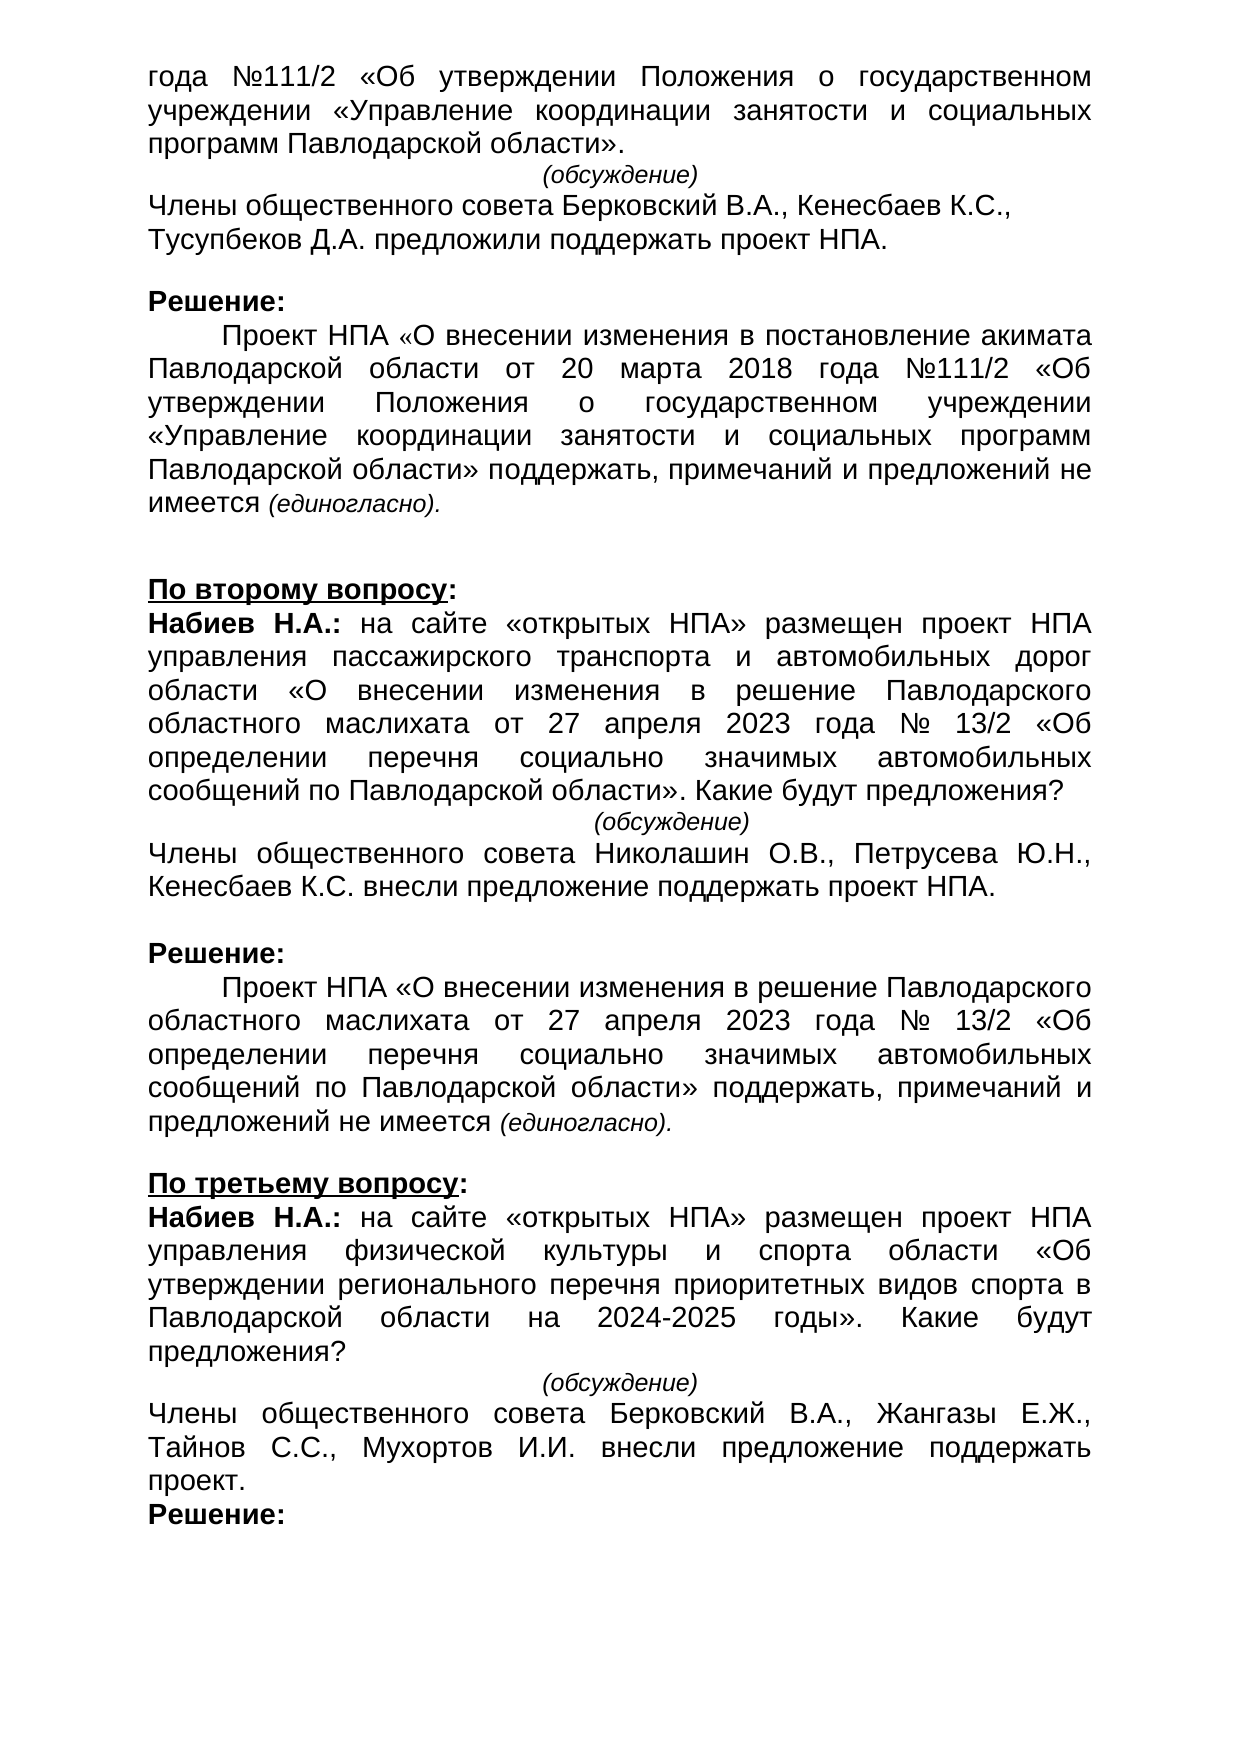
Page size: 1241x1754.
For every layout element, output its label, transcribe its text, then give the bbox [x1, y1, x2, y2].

text Решение: [148, 1497, 1092, 1583]
text Набиев Н.А.: на сайте «открытых НПА» размещен проект НПА управления физической культуры и спорта области «Об утверждении регионального перечня приоритетных видов спорта в Павлодарской области на 2024-2025 годы». Какие будут предложения? [148, 1200, 1092, 1368]
text По третьему вопросу: [148, 1166, 1092, 1200]
text Члены общественного совета Берковский В.А., Жангазы Е.Ж., Тайнов С.С., Мухортов И.И. внесли предложение поддержать проект. [148, 1396, 1092, 1497]
text (обсуждение) [148, 1368, 1092, 1396]
text Проект НПА «О внесении изменения в решение Павлодарского областного маслихата от 27 апреля 2023 года № 13/2 «Об определении перечня социально значимых автомобильных сообщений по Павлодарской области» поддержать, примечаний и предложений не имеется (единогласно). [148, 1071, 1092, 1138]
text По второму вопросу: [148, 572, 1092, 606]
text Проект НПА «О внесении изменения в решение Павлодарского областного маслихата от 27 апреля 2023 года № 13/2 «Об определении перечня социально значимых автомобильных сообщений по Павлодарской области» поддержать, примечаний и предложений не имеется (единогласно). [148, 970, 1092, 1004]
text Решение: [148, 284, 1092, 318]
text Набиев Н.А.: на сайте «открытых НПА» размещен проект НПА управления пассажирского транспорта и автомобильных дорог области «О внесении изменения в решение Павлодарского областного маслихата от 27 апреля 2023 года № 13/2 «Об определении перечня социально значимых автомобильных сообщений по Павлодарской области». Какие будут предложения? [148, 606, 1092, 706]
text Члены общественного совета Николашин О.В., Петрусева Ю.Н., Кенесбаев К.С. внесли предложение поддержать проект НПА. [148, 836, 1093, 903]
text Решение: [148, 936, 1092, 970]
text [148, 59, 1093, 160]
text (обсуждение) [148, 160, 1093, 188]
text Набиев Н.А.: на сайте «открытых НПА» размещен проект НПА управления пассажирского транспорта и автомобильных дорог области «О внесении изменения в решение Павлодарского областного маслихата от 27 апреля 2023 года № 13/2 «Об определении перечня социально значимых автомобильных сообщений по Павлодарской области». Какие будут предложения? [148, 773, 1092, 807]
text Члены общественного совета Берковский В.А., Кенесбаев К.С., Тусупбеков Д.А. предложили поддержать проект НПА. [148, 188, 1093, 256]
text (обсуждение) [148, 807, 1122, 836]
text Проект НПА «О внесении изменения в постановление акимата Павлодарской области от 20 марта 2018 года №111/2 «Об утверждении Положения о государственном учреждении «Управление координации занятости и социальных программ Павлодарской области» поддержать, примечаний и предложений не имеется (единогласно). [148, 318, 1092, 571]
